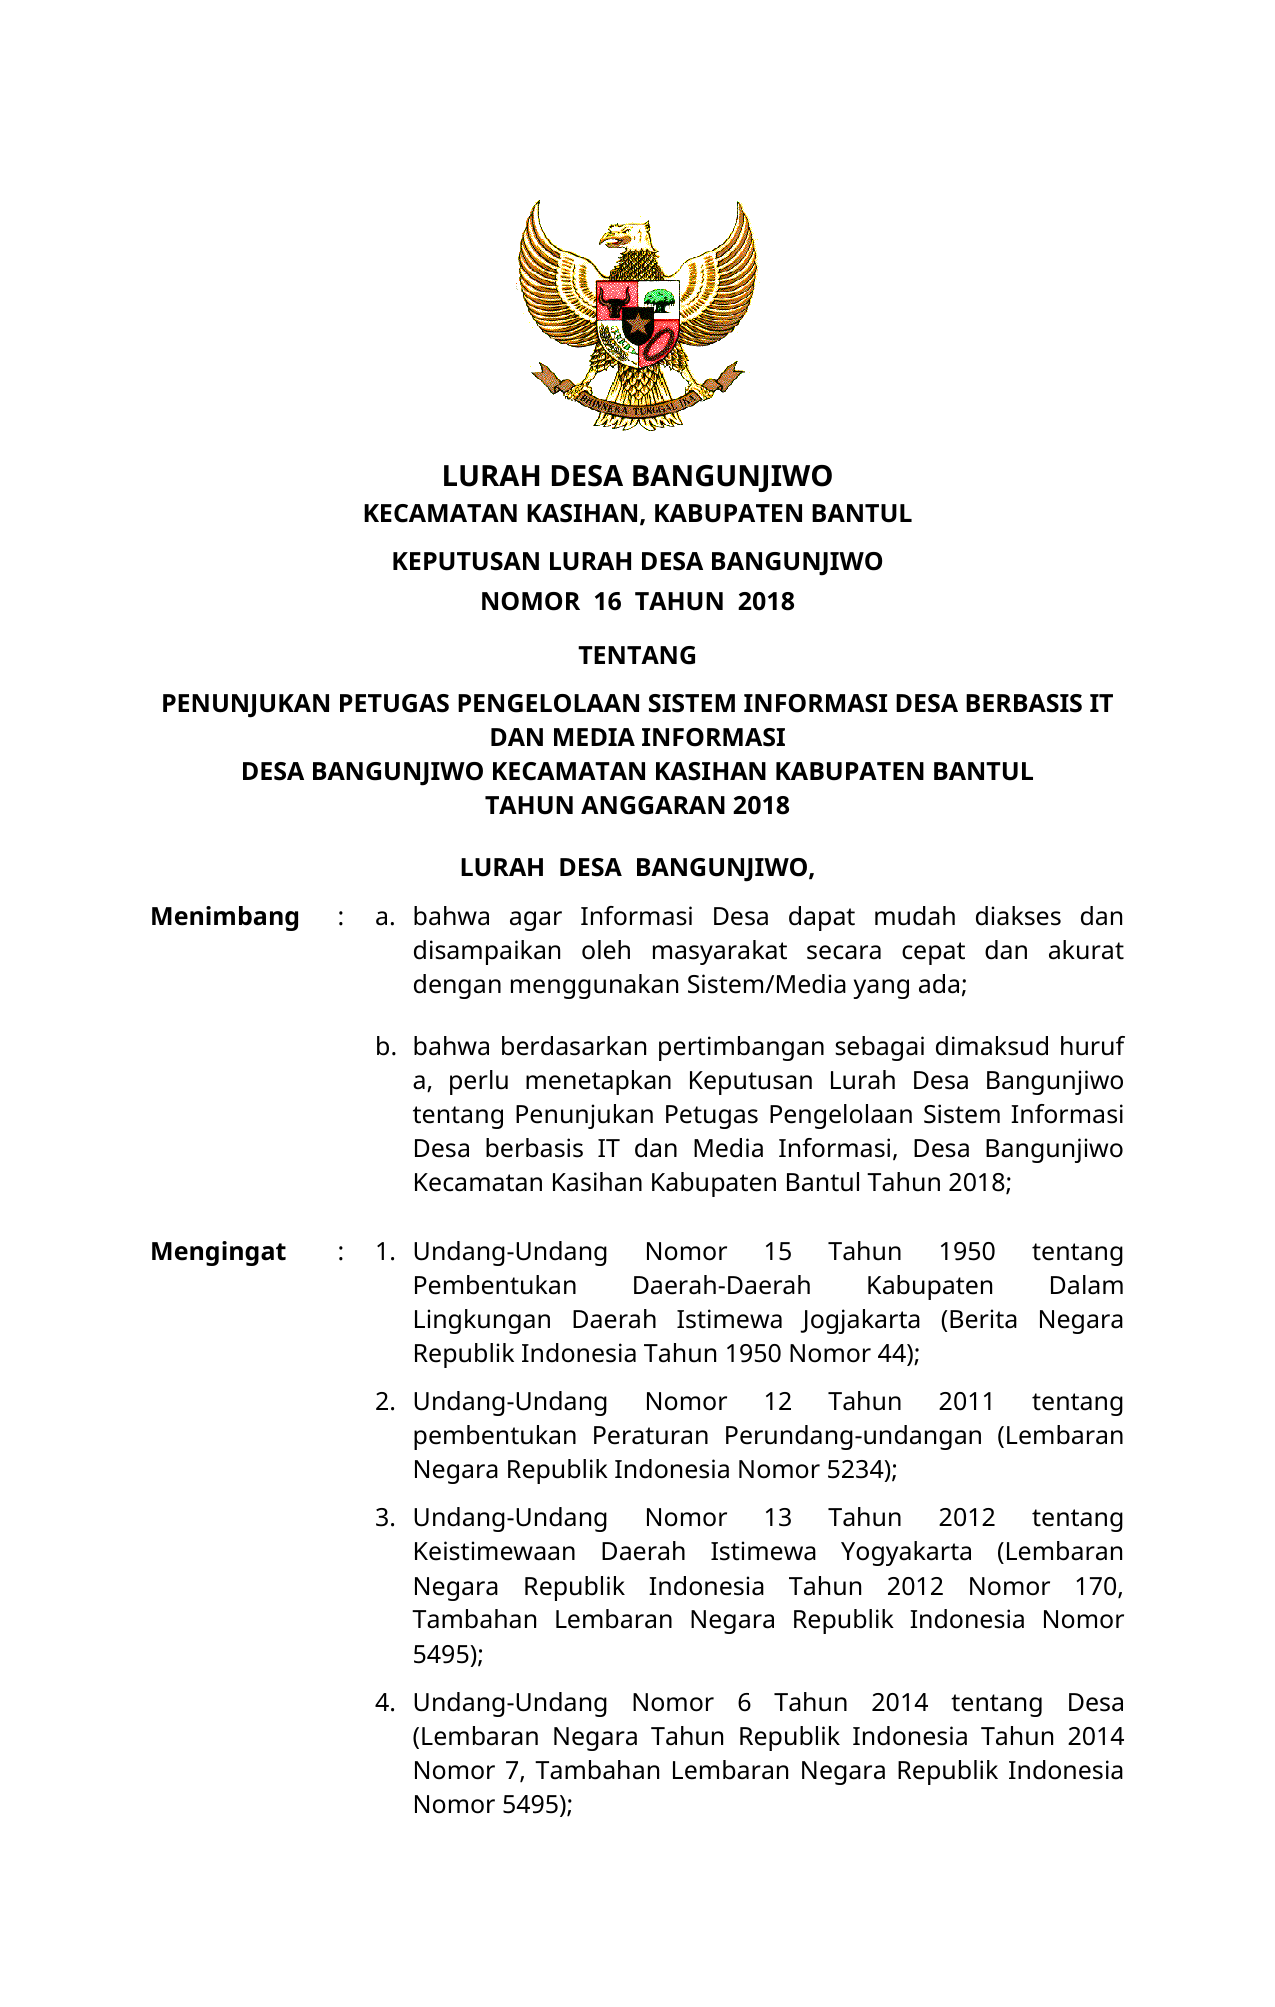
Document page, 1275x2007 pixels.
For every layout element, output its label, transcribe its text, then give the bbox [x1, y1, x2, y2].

list Undang-Undang Nomor 12 Tahun 2011 tentang pembentukan Peraturan Perundang-undangan (Lembaran Negara Republik Indonesia Nomor 5234); [375, 1384, 1125, 1486]
subtitle LURAH DESA BANGUNJIWO [150, 456, 1125, 495]
list Undang-Undang Nomor 13 Tahun 2012 tentang Keistimewaan Daerah Istimewa Yogyakarta (Lembaran Negara Republik Indonesia Tahun 2012 Nomor 170, Tambahan Lembaran Negara Republik Indonesia Nomor 5495); [375, 1500, 1125, 1670]
text PENUNJUKAN PETUGAS PENGELOLAAN SISTEM INFORMASI DESA BERBASIS IT DAN MEDIA INFORMASI [150, 686, 1125, 754]
text Menimbang : a. bahwa agar Informasi Desa dapat mudah diakses dan disampaikan oleh masyarakat secara cepat dan akurat dengan menggunakan Sistem/Media yang ada; [150, 898, 1125, 1001]
text KEPUTUSAN LURAH DESA BANGUNJIWO [150, 543, 1125, 578]
subtitle LURAH DESA BANGUNJIWO, [150, 850, 1125, 884]
text TAHUN ANGGARAN 2018 [150, 788, 1125, 822]
text DESA BANGUNJIWO KECAMATAN KASIHAN KABUPATEN BANTUL [150, 754, 1125, 788]
text KECAMATAN KASIHAN, KABUPATEN BANTUL [150, 495, 1125, 529]
list Undang-Undang Nomor 6 Tahun 2014 tentang Desa (Lembaran Negara Tahun Republik Indonesia Tahun 2014 Nomor 7, Tambahan Lembaran Negara Republik Indonesia Nomor 5495); [375, 1684, 1125, 1821]
text Mengingat : 1. Undang-Undang Nomor 15 Tahun 1950 tentang Pembentukan Daerah-Daerah Kabupaten Dalam Lingkungan Daerah Istimewa Jogjakarta (Berita Negara Republik Indonesia Tahun 1950 Nomor 44); [150, 1233, 1125, 1369]
text NOMOR 16 TAHUN 2018 [150, 583, 1125, 617]
subtitle TENTANG [150, 637, 1125, 671]
list bahwa berdasarkan pertimbangan sebagai dimaksud huruf a, perlu menetapkan Keputusan Lurah Desa Bangunjiwo tentang Penunjukan Petugas Pengelolaan Sistem Informasi Desa berbasis IT dan Media Informasi, Desa Bangunjiwo Kecamatan Kasihan Kabupaten Bantul Tahun 2018; [375, 1029, 1125, 1199]
